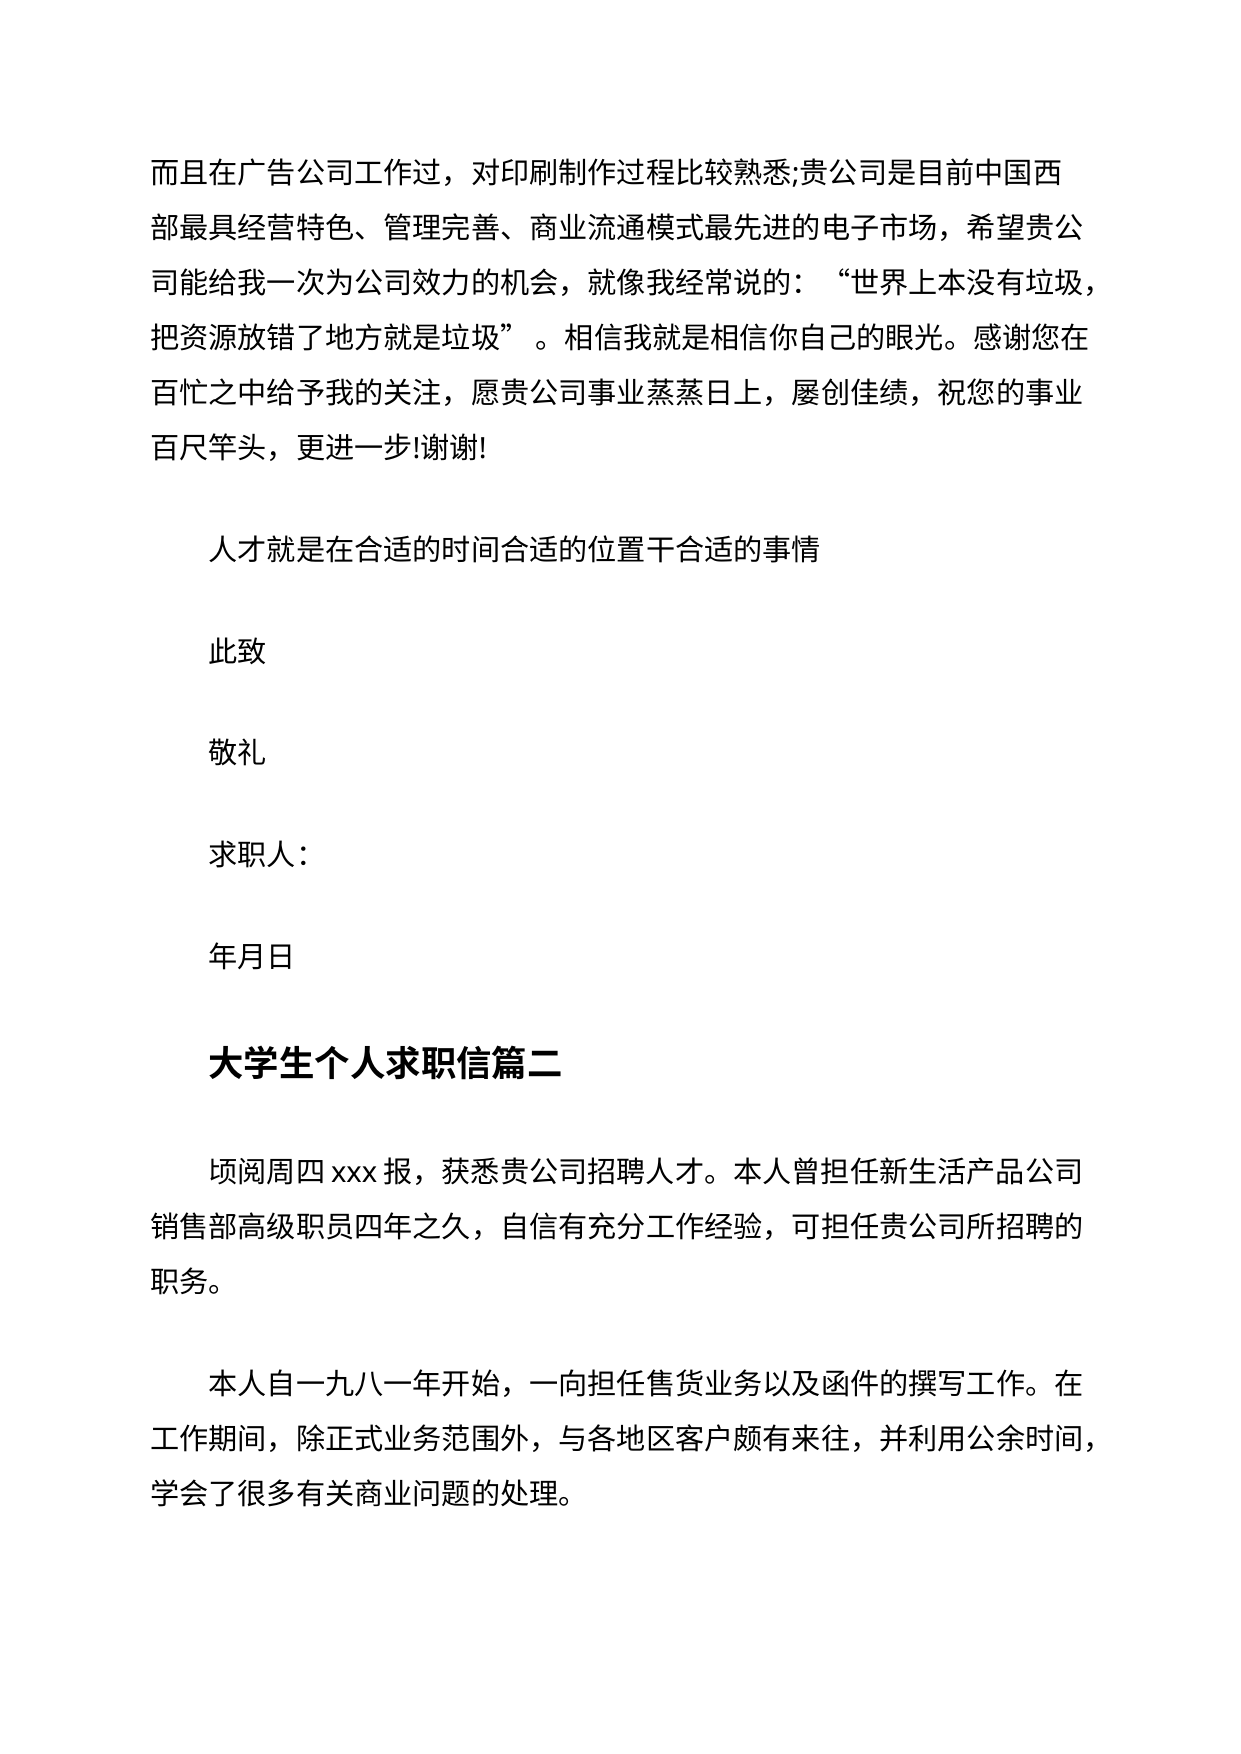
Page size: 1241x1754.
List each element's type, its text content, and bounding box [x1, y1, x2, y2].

text 此致 [150, 628, 1090, 671]
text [150, 150, 1090, 467]
text 求职人： [150, 832, 1090, 874]
text 顷阅周四xxx报，获悉贵公司招聘人才。本人曾担任新生活产品公司销售部高级职员四年之久，自信有充分工作经验，可担任贵公司所招聘的职务。 [150, 1149, 1090, 1301]
text 本人自一九八一年开始，一向担任售货业务以及函件的撰写工作。在工作期间，除正式业务范围外，与各地区客户颇有来往，并利用公余时间，学会了很多有关商业问题的处理。 [150, 1361, 1090, 1513]
text 年月日 [150, 934, 1090, 976]
text 敬礼 [150, 730, 1090, 772]
text 大学生个人求职信篇二 [150, 1035, 1090, 1087]
text 人才就是在合适的时间合适的位置干合适的事情 [150, 527, 1090, 569]
